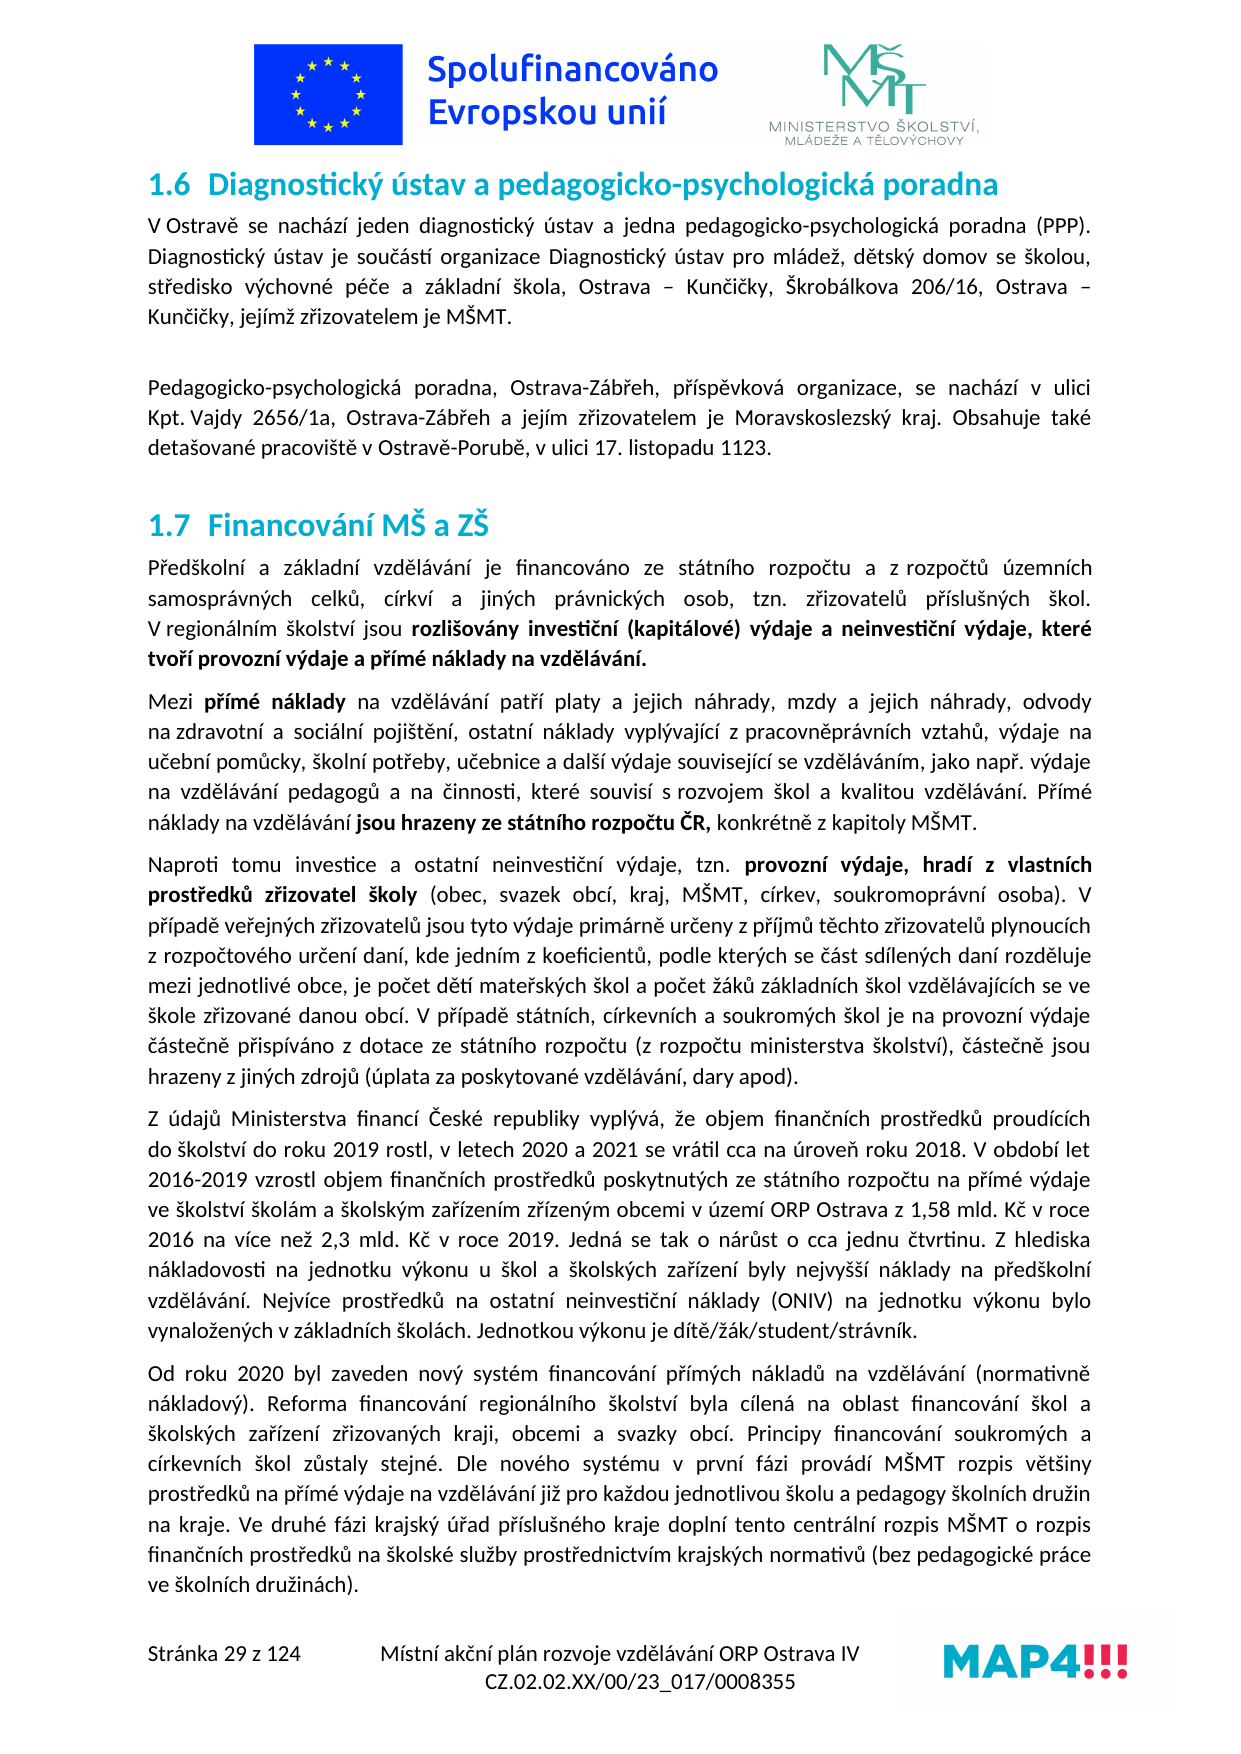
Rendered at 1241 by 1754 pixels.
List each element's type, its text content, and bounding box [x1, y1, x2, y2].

picture [895, 1610, 1176, 1713]
text Z údajů Ministerstva financí České republiky vyplývá, že objem finančních prostředků proudících do školství do roku 2019 rostl, v letech 2020 a 2021 se vrátil cca na úroveň roku 2018. V období let 2016-2019 vzrostl objem finančních prostředků poskytnutých ze státního rozpočtu na přímé výdaje ve školství školám a školským zařízením zřízeným obcemi v území ORP Ostrava z 1,58 mld. Kč v roce 2016 na více než 2,3 mld. Kč v roce 2019. Jedná se tak o nárůst o cca jednu čtvrtinu. Z hlediska nákladovosti na jednotku výkonu u škol a školských zařízení byly nejvyšší náklady na předškolní vzdělávání. Nejvíce prostředků na ostatní neinvestiční náklady (ONIV) na jednotku výkonu bylo vynaložených v základních školách. Jednotkou výkonu je dítě/žák/student/strávník. [148, 1104, 1093, 1344]
subtitle Diagnostický ústav a pedagogicko-psychologická poradna [148, 162, 1093, 203]
text Od roku 2020 byl zaveden nový systém financování přímých nákladů na vzdělávání (normativně nákladový). Reforma financování regionálního školství byla cílená na oblast financování škol a školských zařízení zřizovaných kraji, obcemi a svazky obcí. Principy financování soukromých a církevních škol zůstaly stejné. Dle nového systému v první fázi provádí MŠMT rozpis většiny prostředků na přímé výdaje na vzdělávání již pro každou jednotlivou školu a pedagogy školních družin na kraje. Ve druhé fázi krajský úřad příslušného kraje doplní tento centrální rozpis MŠMT o rozpis finančních prostředků na školské služby prostřednictvím krajských normativů (bez pedagogické práce ve školních družinách). [148, 1359, 1093, 1598]
text V Ostravě se nachází jeden diagnostický ústav a jedna pedagogicko-psychologická poradna (PPP). Diagnostický ústav je součástí organizace Diagnostický ústav pro mládež, dětský domov se školou, středisko výchovné péče a základní škola, Ostrava – Kunčičky, Škrobálkova 206/16, Ostrava – Kunčičky, jejímž zřizovatelem je MŠMT. [148, 212, 1093, 330]
text Předškolní a základní vzdělávání je financováno ze státního rozpočtu a z rozpočtů územních samosprávných celků, církví a jiných právnických osob, tzn. zřizovatelů příslušných škol. V regionálním školství jsou rozlišovány investiční (kapitálové) výdaje a neinvestiční výdaje, které tvoří provozní výdaje a přímé náklady na vzdělávání. [148, 553, 1093, 672]
picture [251, 42, 985, 146]
text Pedagogicko-psychologická poradna, Ostrava-Zábřeh, příspěvková organizace, se nachází v ulici Kpt. Vajdy 2656/1a, Ostrava-Zábřeh a jejím zřizovatelem je Moravskoslezský kraj. Obsahuje také detašované pracoviště v Ostravě-Porubě, v ulici 17. listopadu 1123. [148, 373, 1093, 462]
text Naproti tomu investice a ostatní neinvestiční výdaje, tzn. provozní výdaje, hradí z vlastních prostředků zřizovatel školy (obec, svazek obcí, kraj, MŠMT, církev, soukromoprávní osoba). V případě veřejných zřizovatelů jsou tyto výdaje primárně určeny z příjmů těchto zřizovatelů plynoucích z rozpočtového určení daní, kde jedním z koeficientů, podle kterých se část sdílených daní rozděluje mezi jednotlivé obce, je počet dětí mateřských škol a počet žáků základních škol vzdělávajících se ve škole zřizované danou obcí. V případě státních, církevních a soukromých škol je na provozní výdaje částečně přispíváno z dotace ze státního rozpočtu (z rozpočtu ministerstva školství), částečně jsou hrazeny z jiných zdrojů (úplata za poskytované vzdělávání, dary apod). [148, 850, 1093, 1090]
subtitle Financování MŠ a ZŠ [148, 504, 1093, 545]
text Mezi přímé náklady na vzdělávání patří platy a jejich náhrady, mzdy a jejich náhrady, odvody na zdravotní a sociální pojištění, ostatní náklady vyplývající z pracovněprávních vztahů, výdaje na učební pomůcky, školní potřeby, učebnice a další výdaje související se vzděláváním, jako např. výdaje na vzdělávání pedagogů a na činnosti, které souvisí s rozvojem škol a kvalitou vzdělávání. Přímé náklady na vzdělávání jsou hrazeny ze státního rozpočtu ČR, konkrétně z kapitoly MŠMT. [148, 687, 1093, 836]
